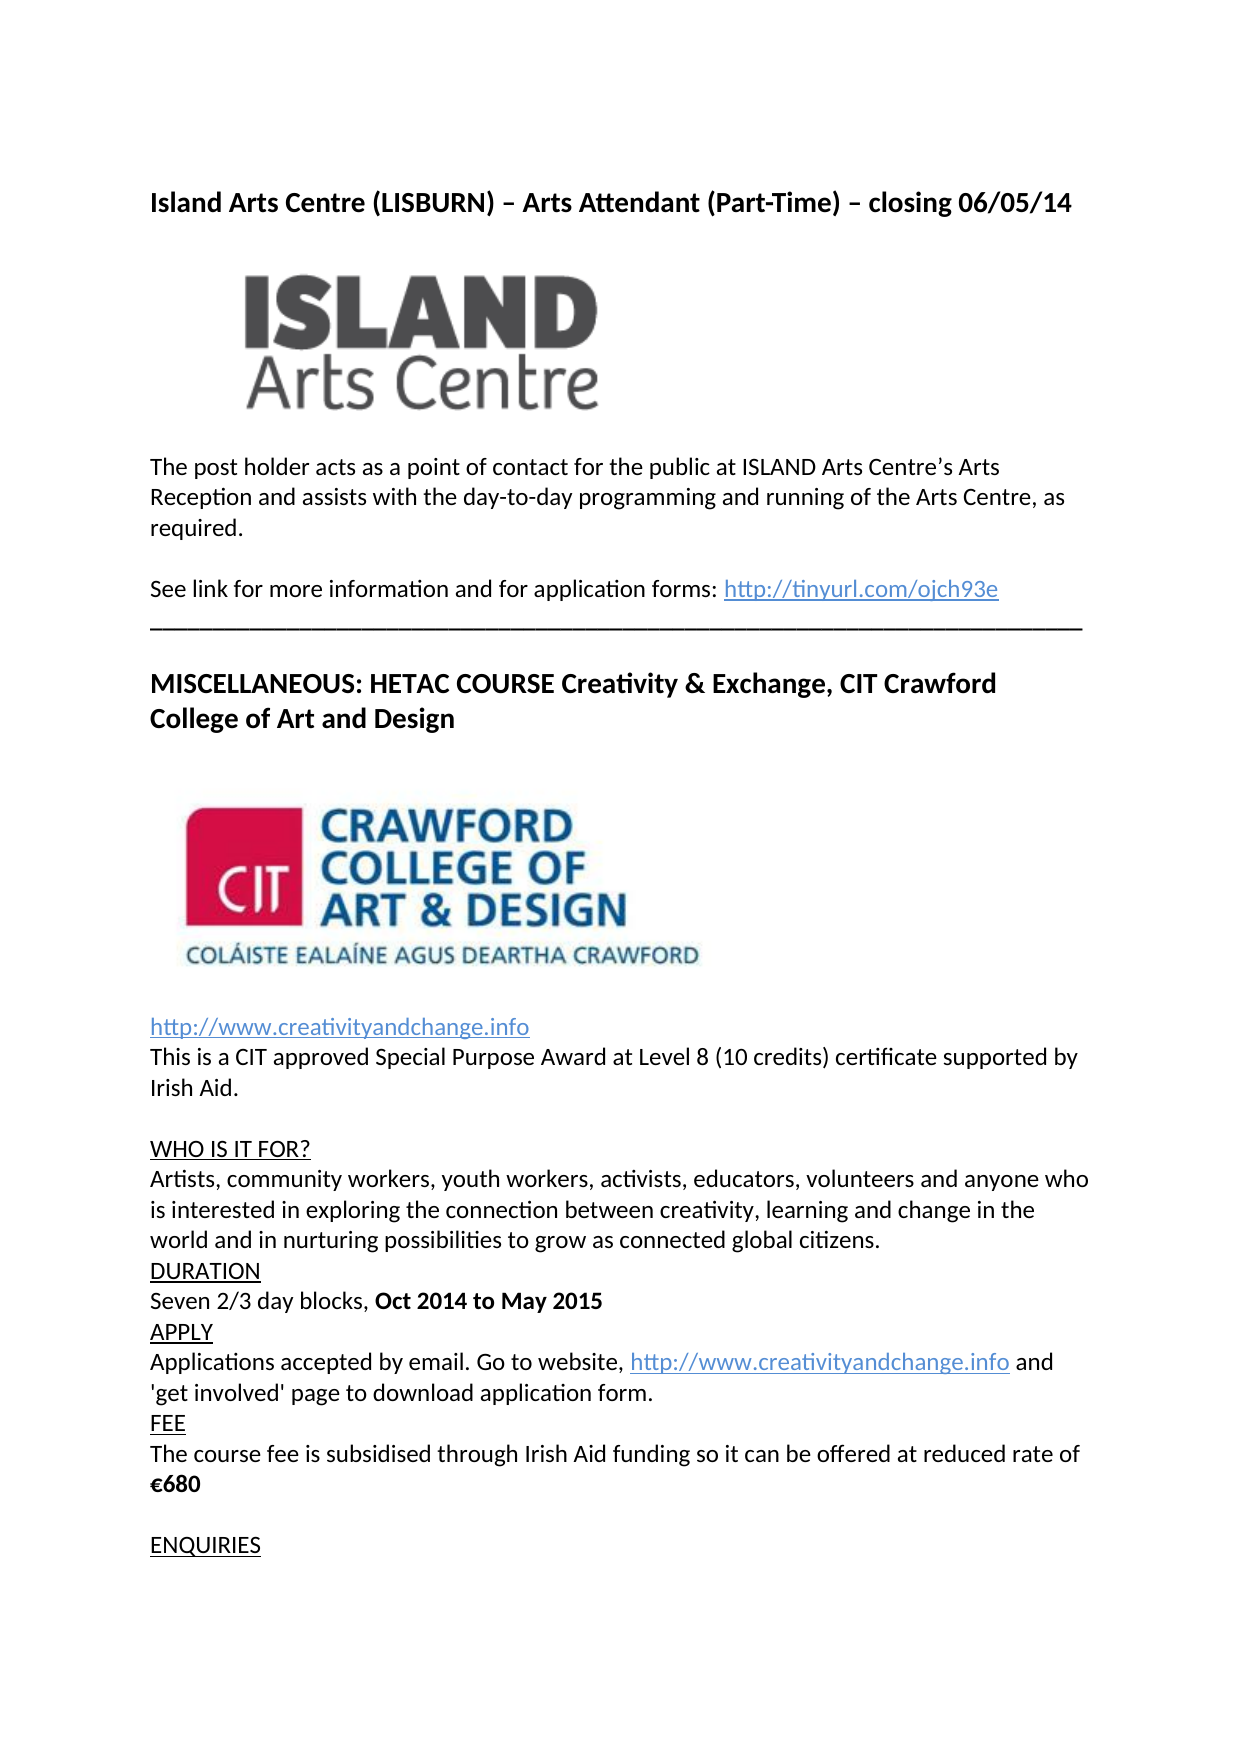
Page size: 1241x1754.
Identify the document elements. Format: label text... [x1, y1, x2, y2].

text http://www.creativityandchange.info This is a CIT approved Special Purpose Award at Level 8 (10 credits) certificate supported by Irish Aid. WHO IS IT FOR? Artists, community workers, youth workers, activists, educators, volunteers and anyone who is interested in exploring the connection between creativity, learning and change in the world and in nurturing possibilities to grow as connected global citizens. DURATION Seven 2/3 day blocks, Oct 2014 to May 2015 APPLY Applications accepted by email. Go to website, http://www.creativityandchange.info and 'get involved' page to download application form. FEE [150, 766, 1090, 1438]
picture [150, 766, 712, 987]
text See link for more information and for application forms: http://tinyurl.com/ojch93e [150, 573, 1090, 604]
subtitle Island Arts Centre (LISBURN) – Arts Attendant (Part-Time) – closing 06/05/14 [150, 184, 1090, 220]
picture [150, 219, 610, 422]
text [150, 1438, 1090, 1560]
text MISCELLANEOUS: HETAC COURSE Creativity & Exchange, CIT Crawford College of Art and Design [150, 665, 1090, 736]
text ___________________________________________________________________________ [150, 604, 1090, 634]
text The post holder acts as a point of contact for the public at ISLAND Arts Centre’s Arts Reception and assists with the day-to-day programming and running of the Arts Centre, as required. [150, 451, 1090, 543]
